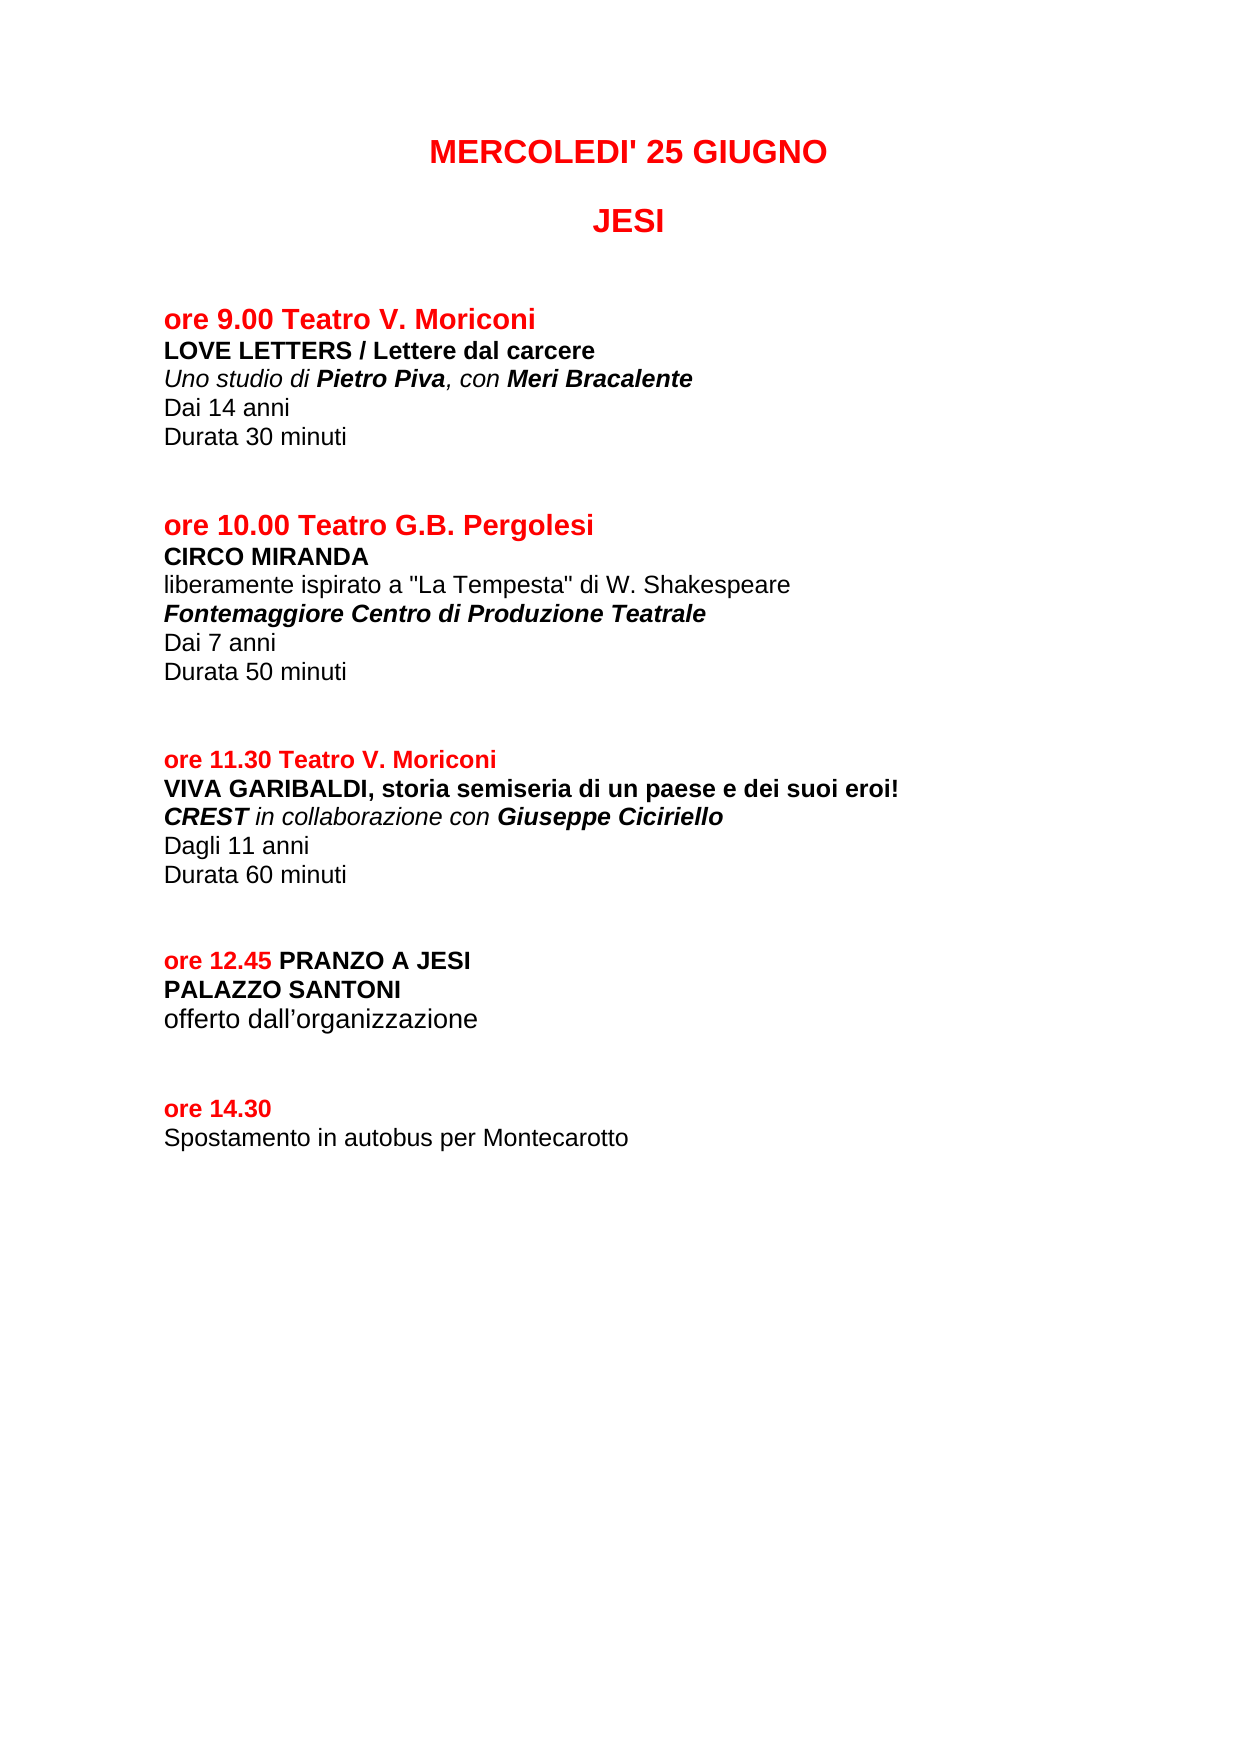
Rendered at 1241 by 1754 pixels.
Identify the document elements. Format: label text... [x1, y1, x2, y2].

text CIRCO MIRANDA [163, 542, 1093, 571]
text Dai 14 anni [163, 393, 1093, 422]
text liberamente ispirato a "La Tempesta" di W. Shakespeare [163, 571, 1093, 599]
text ore 14.30 Spostamento in autobus per Montecarotto [163, 1094, 1093, 1152]
text MERCOLEDI' 25 GIUGNO [163, 132, 1093, 201]
text VIVA GARIBALDI, storia semiseria di un paese e dei suoi eroi! [163, 773, 1093, 802]
text Dai 7 anni Durata 50 minuti [163, 628, 1093, 716]
text ore 12.45 PRANZO A JESI PALAZZO SANTONI offerto dall’organizzazione [163, 946, 1093, 1065]
text ore 11.30 Teatro V. Moriconi [163, 745, 1093, 773]
text Dagli 11 anni Durata 60 minuti [163, 831, 1093, 888]
text CREST in collaborazione con Giuseppe Ciciriello [163, 802, 1093, 831]
text ore 9.00 Teatro V. Moriconi [163, 302, 1093, 336]
text ore 10.00 Teatro G.B. Pergolesi [163, 508, 1093, 542]
text Durata 30 minuti [163, 422, 1093, 451]
text LOVE LETTERS / Lettere dal carcere [163, 336, 1093, 364]
text Fontemaggiore Centro di Produzione Teatrale [163, 599, 1093, 628]
text JESI [163, 201, 1093, 240]
text Uno studio di Pietro Piva, con Meri Bracalente [163, 364, 1093, 393]
